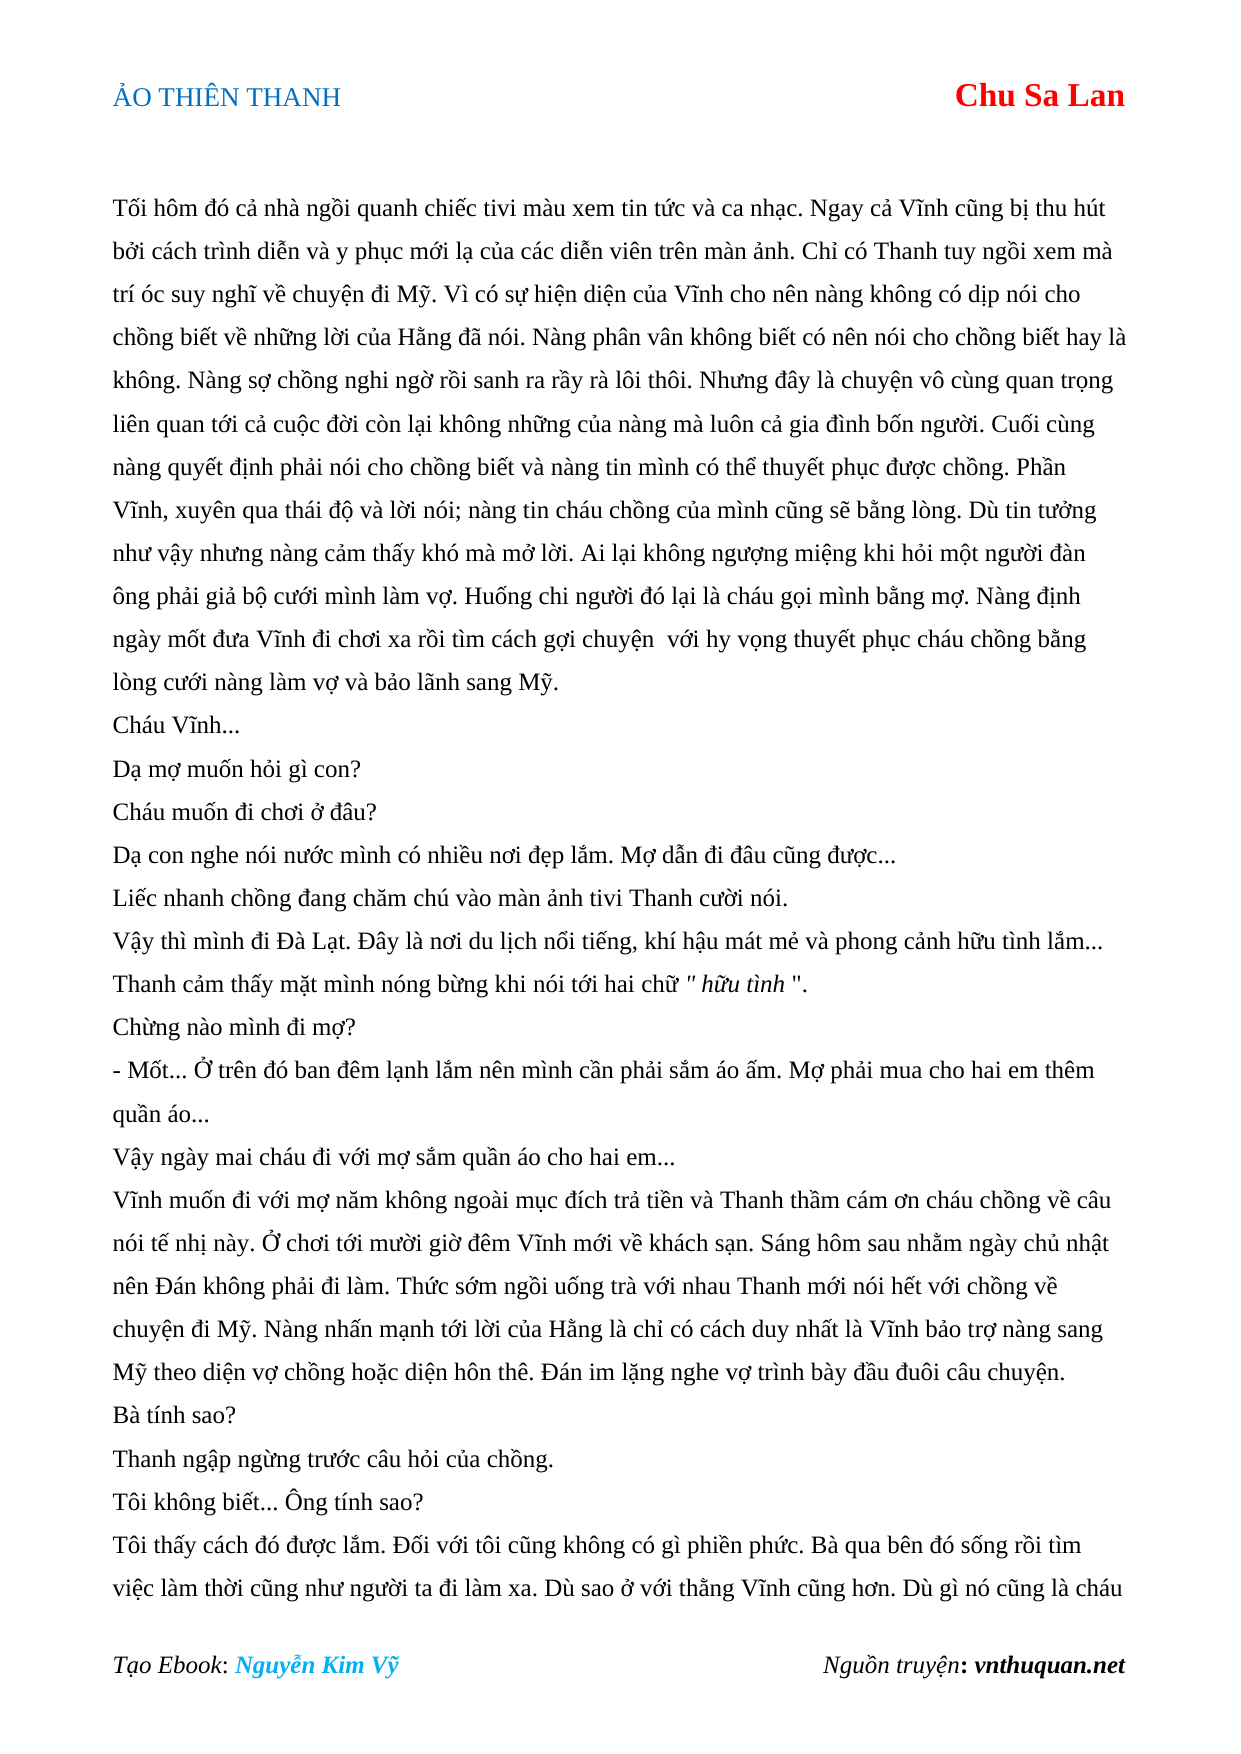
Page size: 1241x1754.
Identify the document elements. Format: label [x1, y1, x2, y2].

text [112, 150, 1128, 1602]
